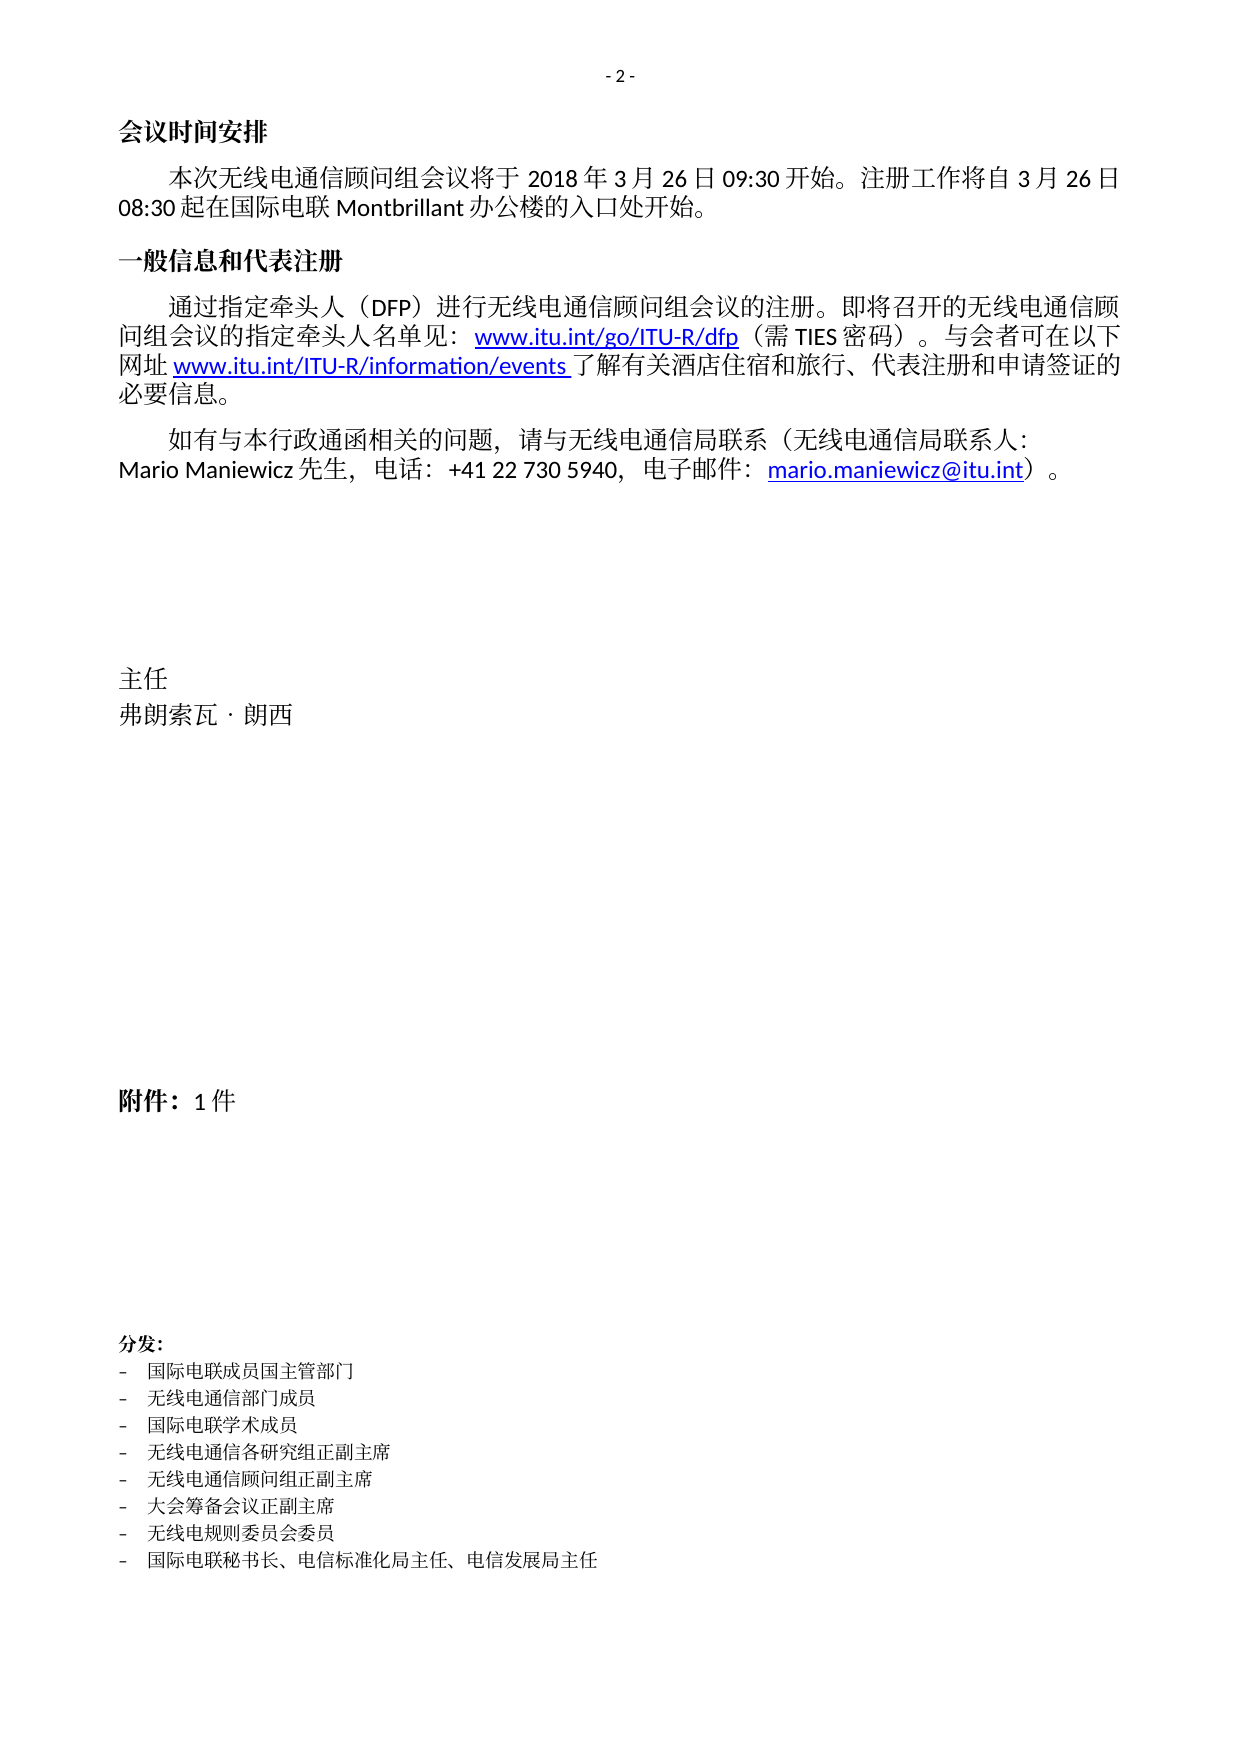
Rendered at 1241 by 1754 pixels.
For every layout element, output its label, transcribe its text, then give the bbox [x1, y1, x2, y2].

subtitle 一般信息和代表注册 [118, 247, 1122, 276]
text 通过指定牵头人（DFP）进行无线电通信顾问组会议的注册。即将召开的无线电通信顾问组会议的指定牵头人名单见：www.itu.int/go/ITU-R/dfp（需TIES密码）。与会者可在以下网址www.itu.int/ITU-R/information/events了解有关酒店住宿和旅行、代表注册和申请签证的必要信息。 [118, 293, 1122, 410]
text – 无线电通信顾问组正副主席 [118, 1465, 1122, 1492]
text – 国际电联秘书长、电信标准化局主任、电信发展局主任 [118, 1546, 1122, 1573]
text 分发： [118, 1330, 1122, 1357]
text 如有与本行政通函相关的问题，请与无线电通信局联系（无线电通信局联系人： Mario Maniewicz先生，电话：+41 22 730 5940，电子邮件：mario.maniewicz@itu.int）。 [118, 426, 1122, 485]
text – 国际电联成员国主管部门 [118, 1357, 1122, 1384]
text – 国际电联学术成员 [118, 1411, 1122, 1438]
text 本次无线电通信顾问组会议将于2018年3月26日09:30开始。注册工作将自3月26日08:30起在国际电联Montbrillant办公楼的入口处开始。 [118, 164, 1122, 222]
text – 大会筹备会议正副主席 [118, 1492, 1122, 1519]
text – 无线电通信各研究组正副主席 [118, 1438, 1122, 1465]
text – 无线电规则委员会委员 [118, 1519, 1122, 1546]
text 附件：1件 [118, 1082, 1122, 1118]
text – 无线电通信部门成员 [118, 1384, 1122, 1411]
text 主任 弗朗索瓦•朗西 [118, 660, 1122, 732]
subtitle 会议时间安排 [118, 118, 1122, 147]
